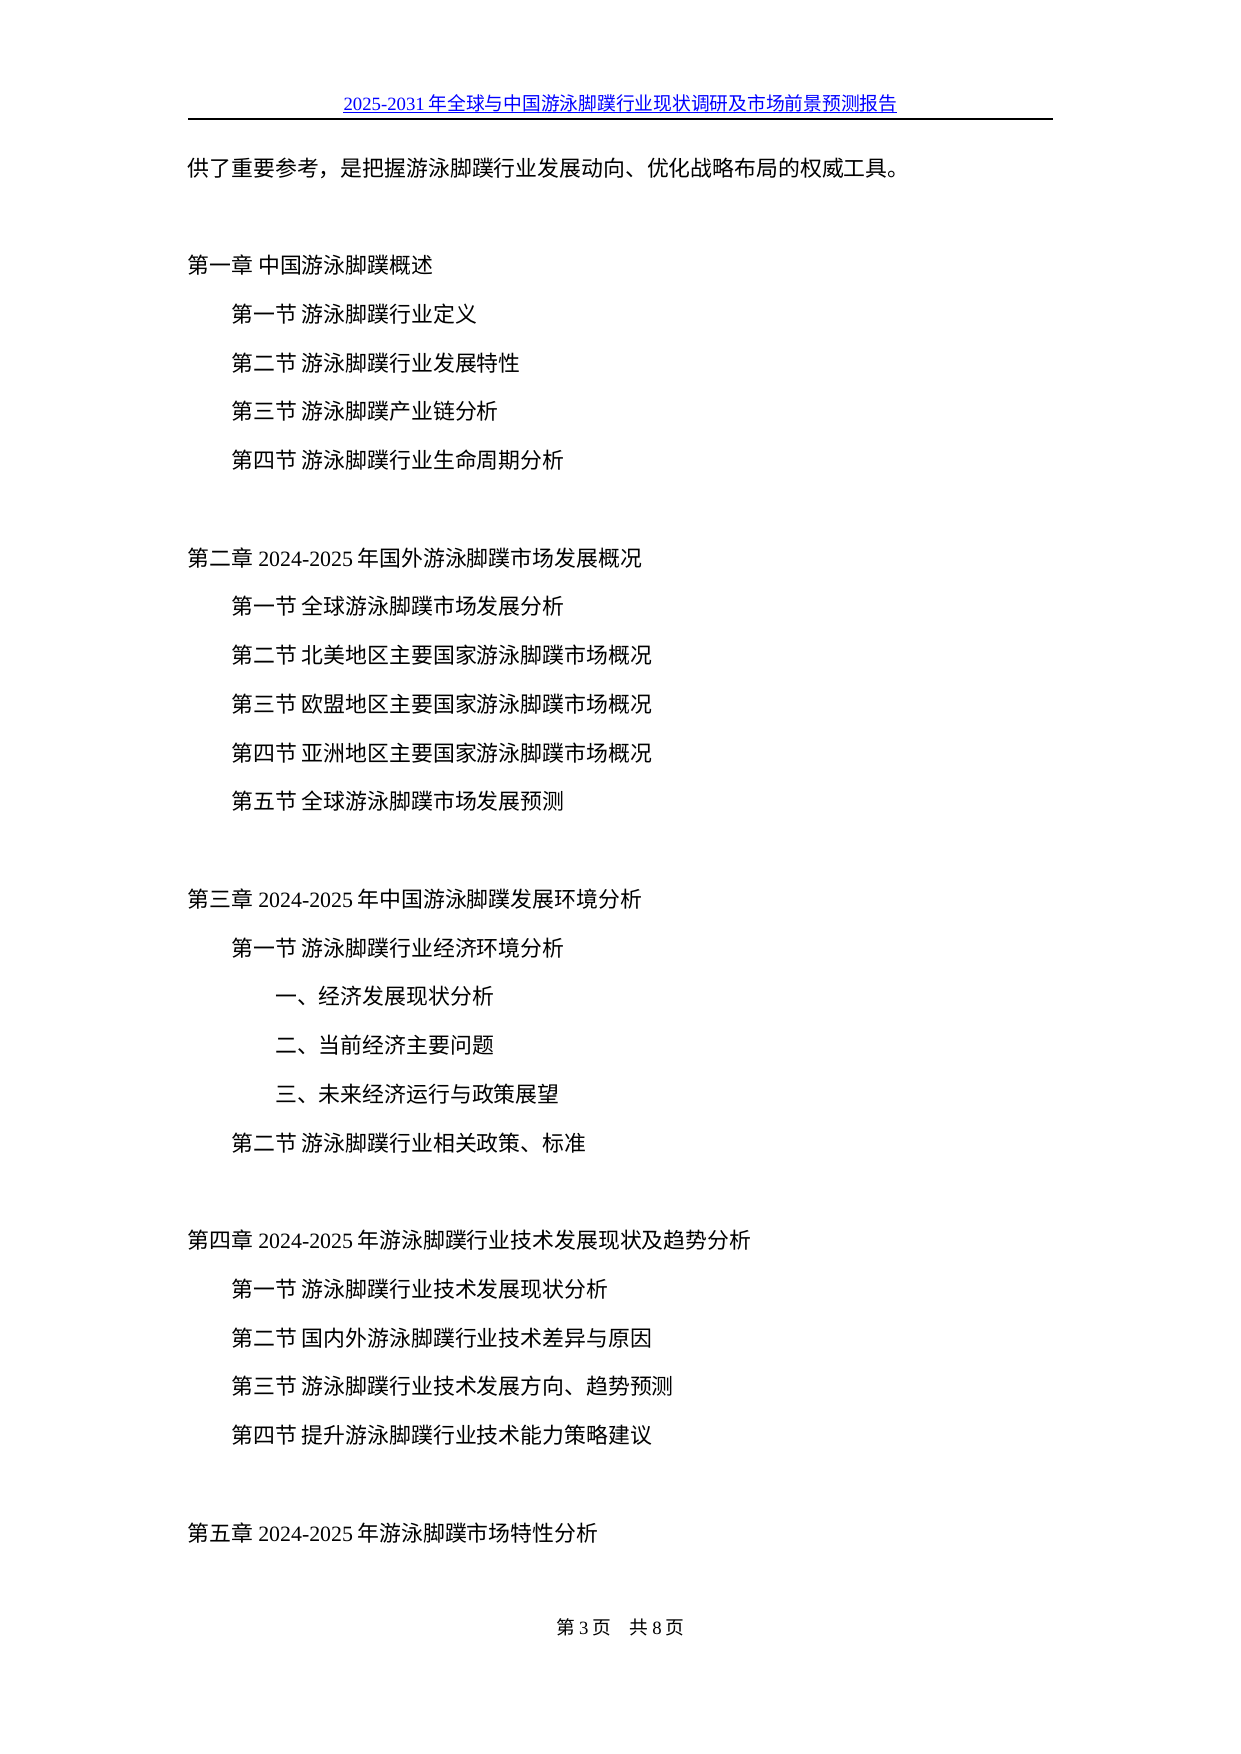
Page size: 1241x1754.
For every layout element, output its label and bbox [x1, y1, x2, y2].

text [187, 150, 1053, 1548]
